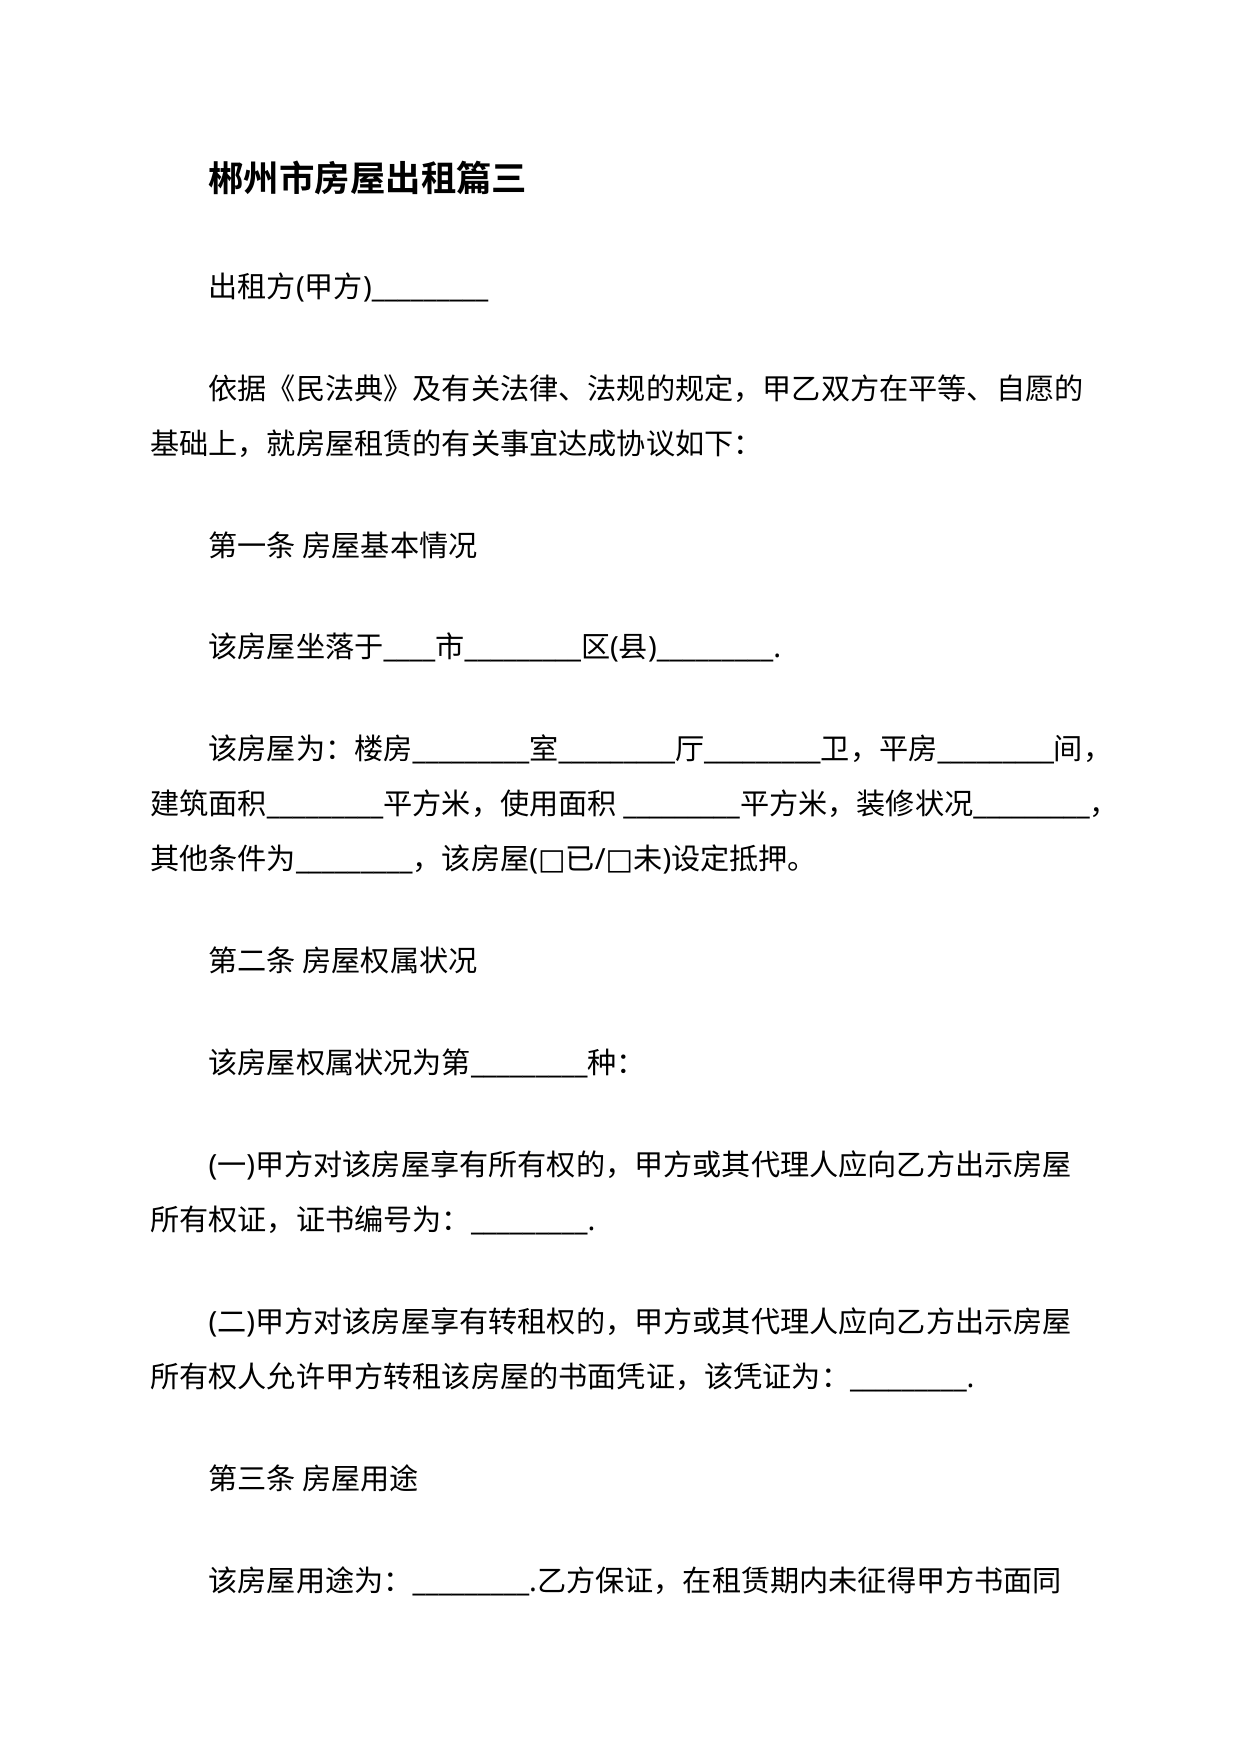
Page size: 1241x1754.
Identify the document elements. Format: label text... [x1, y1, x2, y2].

text 依据《民法典》及有关法律、法规的规定，甲乙双方在平等、自愿的基础上，就房屋租赁的有关事宜达成协议如下： [150, 365, 1090, 463]
text 第二条 房屋权属状况 [150, 938, 1090, 980]
text 第三条 房屋用途 [150, 1456, 1090, 1498]
text 该房屋坐落于____市_________区(县)_________. [150, 624, 1090, 666]
text 该房屋为：楼房_________室_________厅_________卫，平房_________间，建筑面积_________平方米，使用面积 _________平方米，装修状况_________，其他条件为_________，该房屋(□已/□未)设定抵押。 [150, 726, 1090, 878]
text (二)甲方对该房屋享有转租权的，甲方或其代理人应向乙方出示房屋所有权人允许甲方转租该房屋的书面凭证，该凭证为：_________. [150, 1298, 1090, 1396]
text 出租方(甲方)_________ [150, 263, 1090, 306]
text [150, 1557, 1090, 1600]
text 第一条 房屋基本情况 [150, 522, 1090, 564]
text 郴州市房屋出租篇三 [150, 150, 1090, 201]
text 该房屋权属状况为第_________种： [150, 1039, 1090, 1082]
text (一)甲方对该房屋享有所有权的，甲方或其代理人应向乙方出示房屋所有权证，证书编号为：_________. [150, 1142, 1090, 1239]
